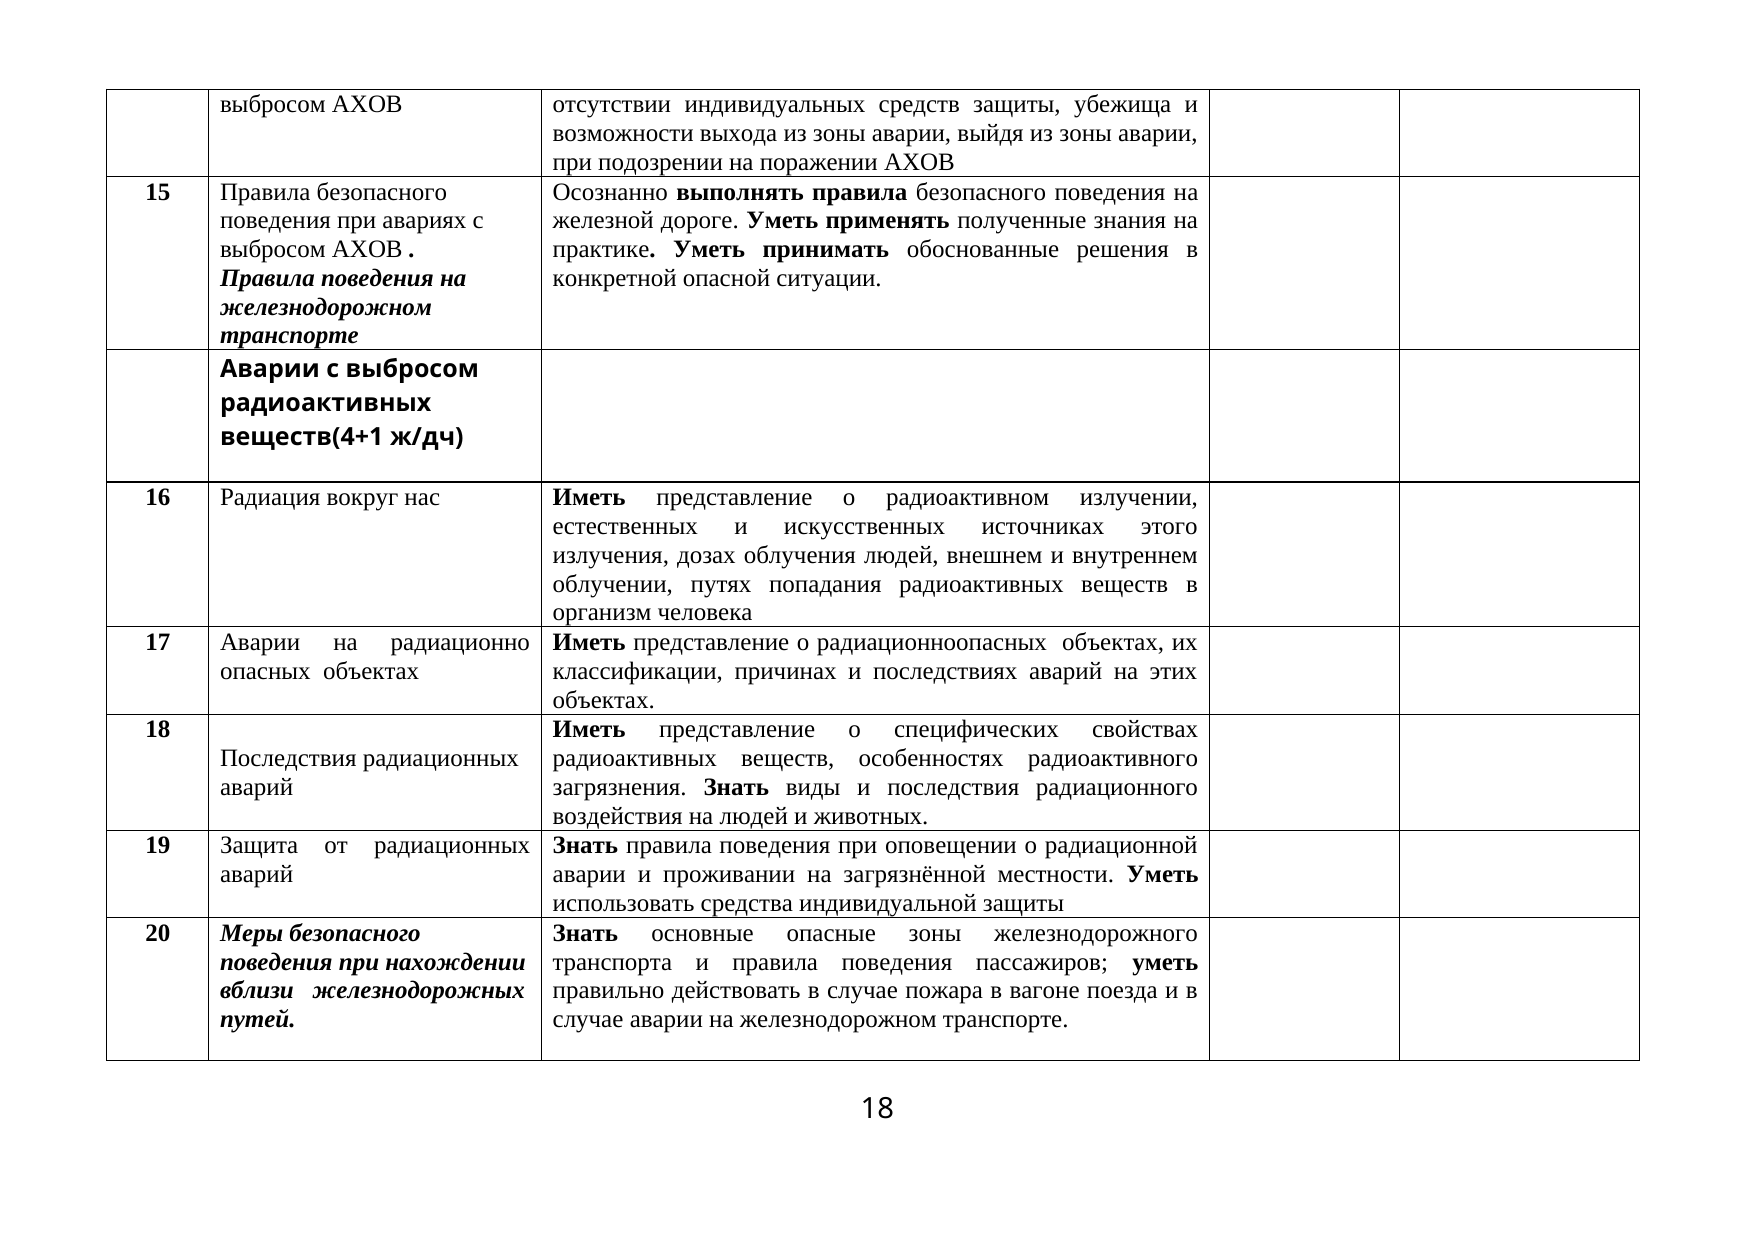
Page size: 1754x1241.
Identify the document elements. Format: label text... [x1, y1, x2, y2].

table_cell [1400, 350, 1639, 481]
table_cell 14 [107, 90, 208, 176]
table_cell 17 [107, 627, 208, 713]
table_cell Осознанно выполнять правила безопасного поведения на железной дороге. Уметь применять полученные знания на практике. Уметь принимать обоснованные решения в конкретной опасной ситуации. [542, 177, 1209, 349]
table_cell 16 [107, 483, 208, 626]
table_cell 15 [107, 177, 208, 349]
table_cell Меры безопасного поведения при нахождении вблизи железнодорожных путей. [209, 918, 541, 1060]
table_cell 19 [107, 831, 208, 917]
table_cell Иметь представление о радиационноопасных объектах, их классификации, причинах и последствиях аварий на этих объектах. [542, 627, 1209, 713]
table_cell [1210, 715, 1399, 829]
table_cell [1400, 483, 1639, 626]
table_cell [1210, 350, 1399, 481]
table_cell Иметь представление о радиоактивном излучении, естественных и искусственных источниках этого излучения, дозах облучения людей, внешнем и внутреннем облучении, путях попадания радиоактивных веществ в организм человека [542, 483, 1209, 626]
table_cell Знать основные опасные зоны железнодорожного транспорта и правила поведения пассажиров; уметь правильно действовать в случае пожара в вагоне поезда и в случае аварии на железнодорожном транспорте. [542, 918, 1209, 1060]
table_cell [1400, 918, 1639, 1060]
table_cell Знать правила поведения при оповещении о радиационной аварии и проживании на загрязнённой местности. Уметь использовать средства индивидуальной защиты [542, 831, 1209, 917]
table_cell [107, 350, 208, 481]
table_cell [1400, 90, 1639, 176]
table_cell [1210, 90, 1399, 176]
table_cell [1400, 177, 1639, 349]
table_cell Защита от радиационных аварий [209, 831, 541, 917]
table_cell Последствия радиационных аварий [209, 715, 541, 829]
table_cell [209, 90, 541, 176]
table_cell [1400, 831, 1639, 917]
table_cell 20 [107, 918, 208, 1060]
table_cell [1210, 177, 1399, 349]
table_cell [1210, 918, 1399, 1060]
table_cell 18 [107, 715, 208, 829]
table_cell [542, 350, 1209, 481]
table_cell Аварии на радиационно опасных объектах [209, 627, 541, 713]
table_cell Иметь представление о специфических свойствах радиоактивных веществ, особенностях радиоактивного загрязнения. Знать виды и последствия радиационного воздействия на людей и животных. [542, 715, 1209, 829]
table_cell Аварии с выбросом радиоактивных веществ(4+1 ж/дч) [209, 350, 541, 481]
table_cell [1210, 831, 1399, 917]
table_cell [1210, 483, 1399, 626]
table_cell [1400, 715, 1639, 829]
table_cell [1400, 627, 1639, 713]
table_cell [1210, 627, 1399, 713]
table_cell Радиация вокруг нас [209, 483, 541, 626]
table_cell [542, 90, 1209, 176]
table_cell Правила безопасного поведения при авариях с выбросом АХОВ . Правила поведения на железнодорожном транспорте [209, 177, 541, 349]
